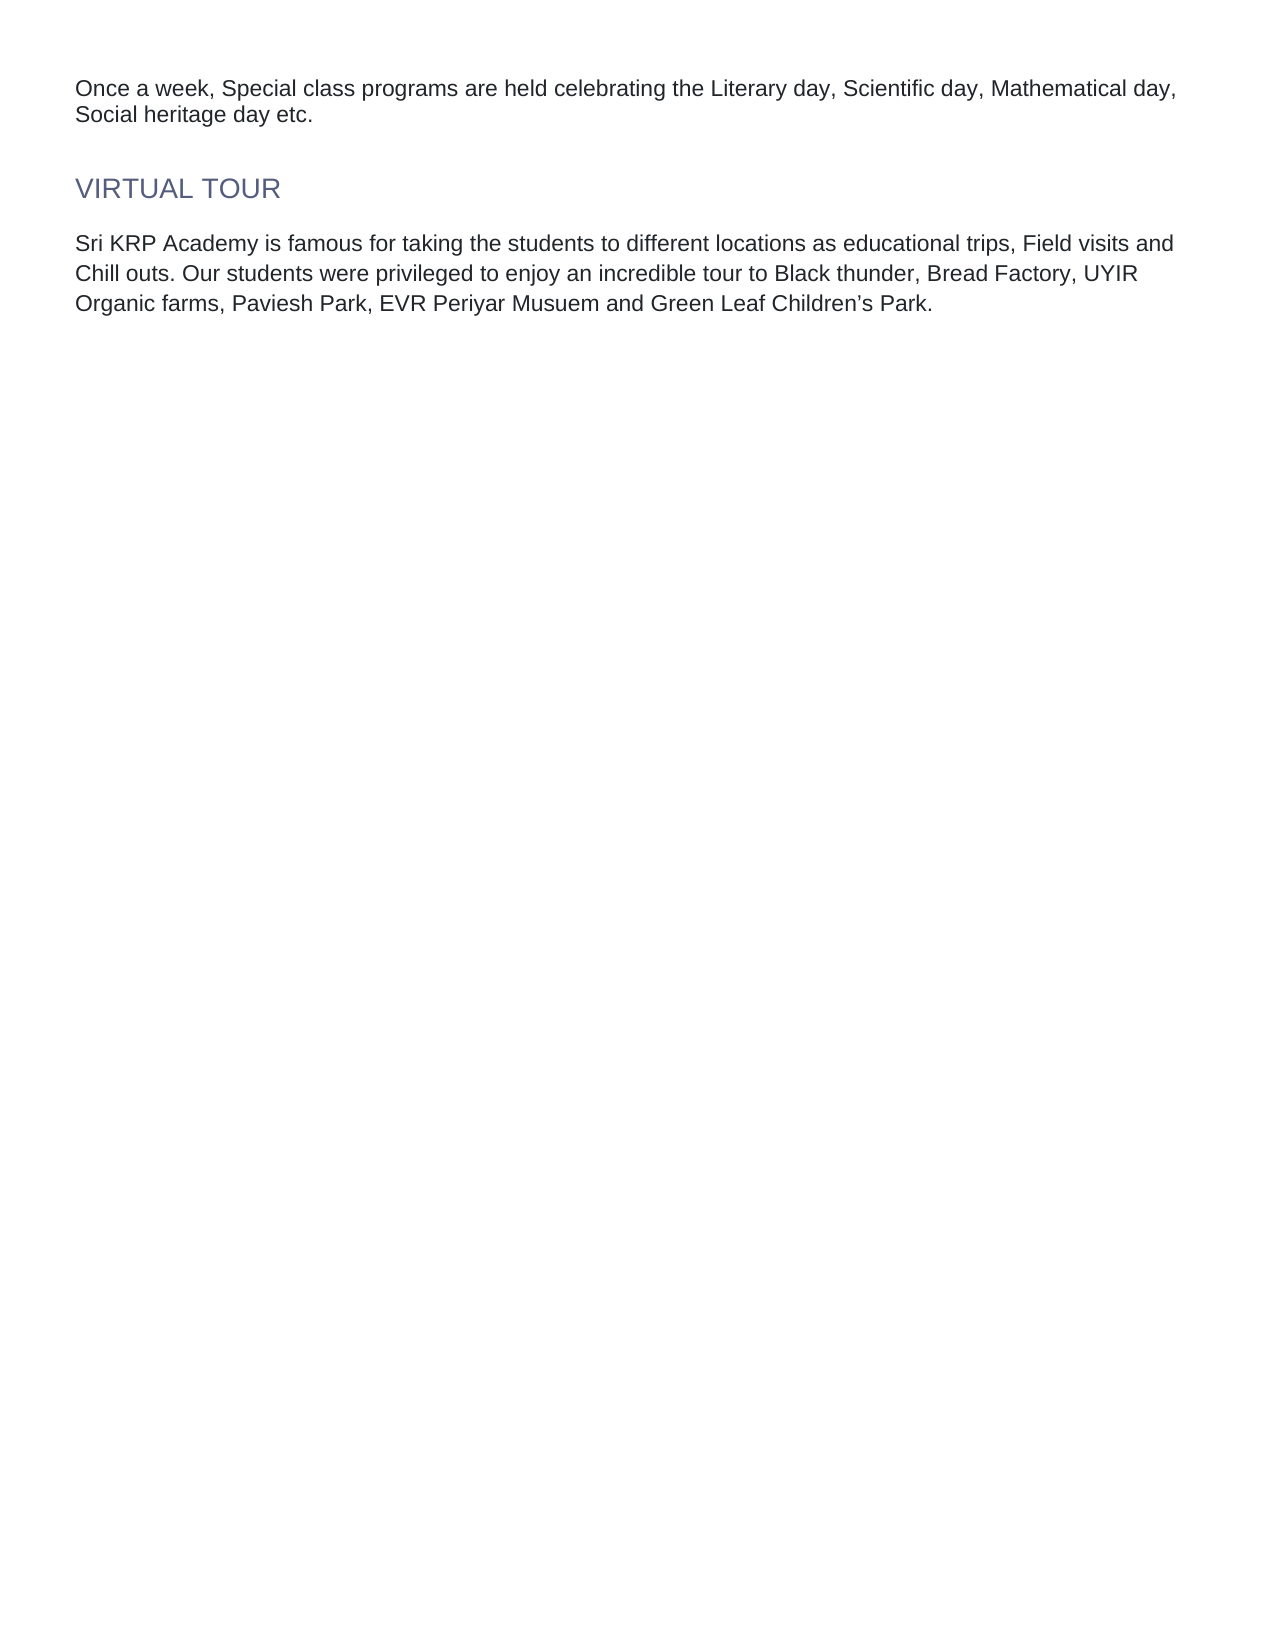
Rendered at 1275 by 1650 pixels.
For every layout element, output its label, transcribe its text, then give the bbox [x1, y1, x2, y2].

text VIRTUAL TOUR [75, 172, 1200, 204]
text Sri KRP Academy is famous for taking the students to different locations as educational trips, Field visits and Chill outs. Our students were privileged to enjoy an incredible tour to Black thunder, Bread Factory, UYIR Organic farms, Paviesh Park, EVR Periyar Musuem and Green Leaf Children’s Park. [75, 230, 1200, 317]
text Once a week, Special class programs are held celebrating the Literary day, Scientific day, Mathematical day, Social heritage day etc. [75, 75, 1200, 128]
